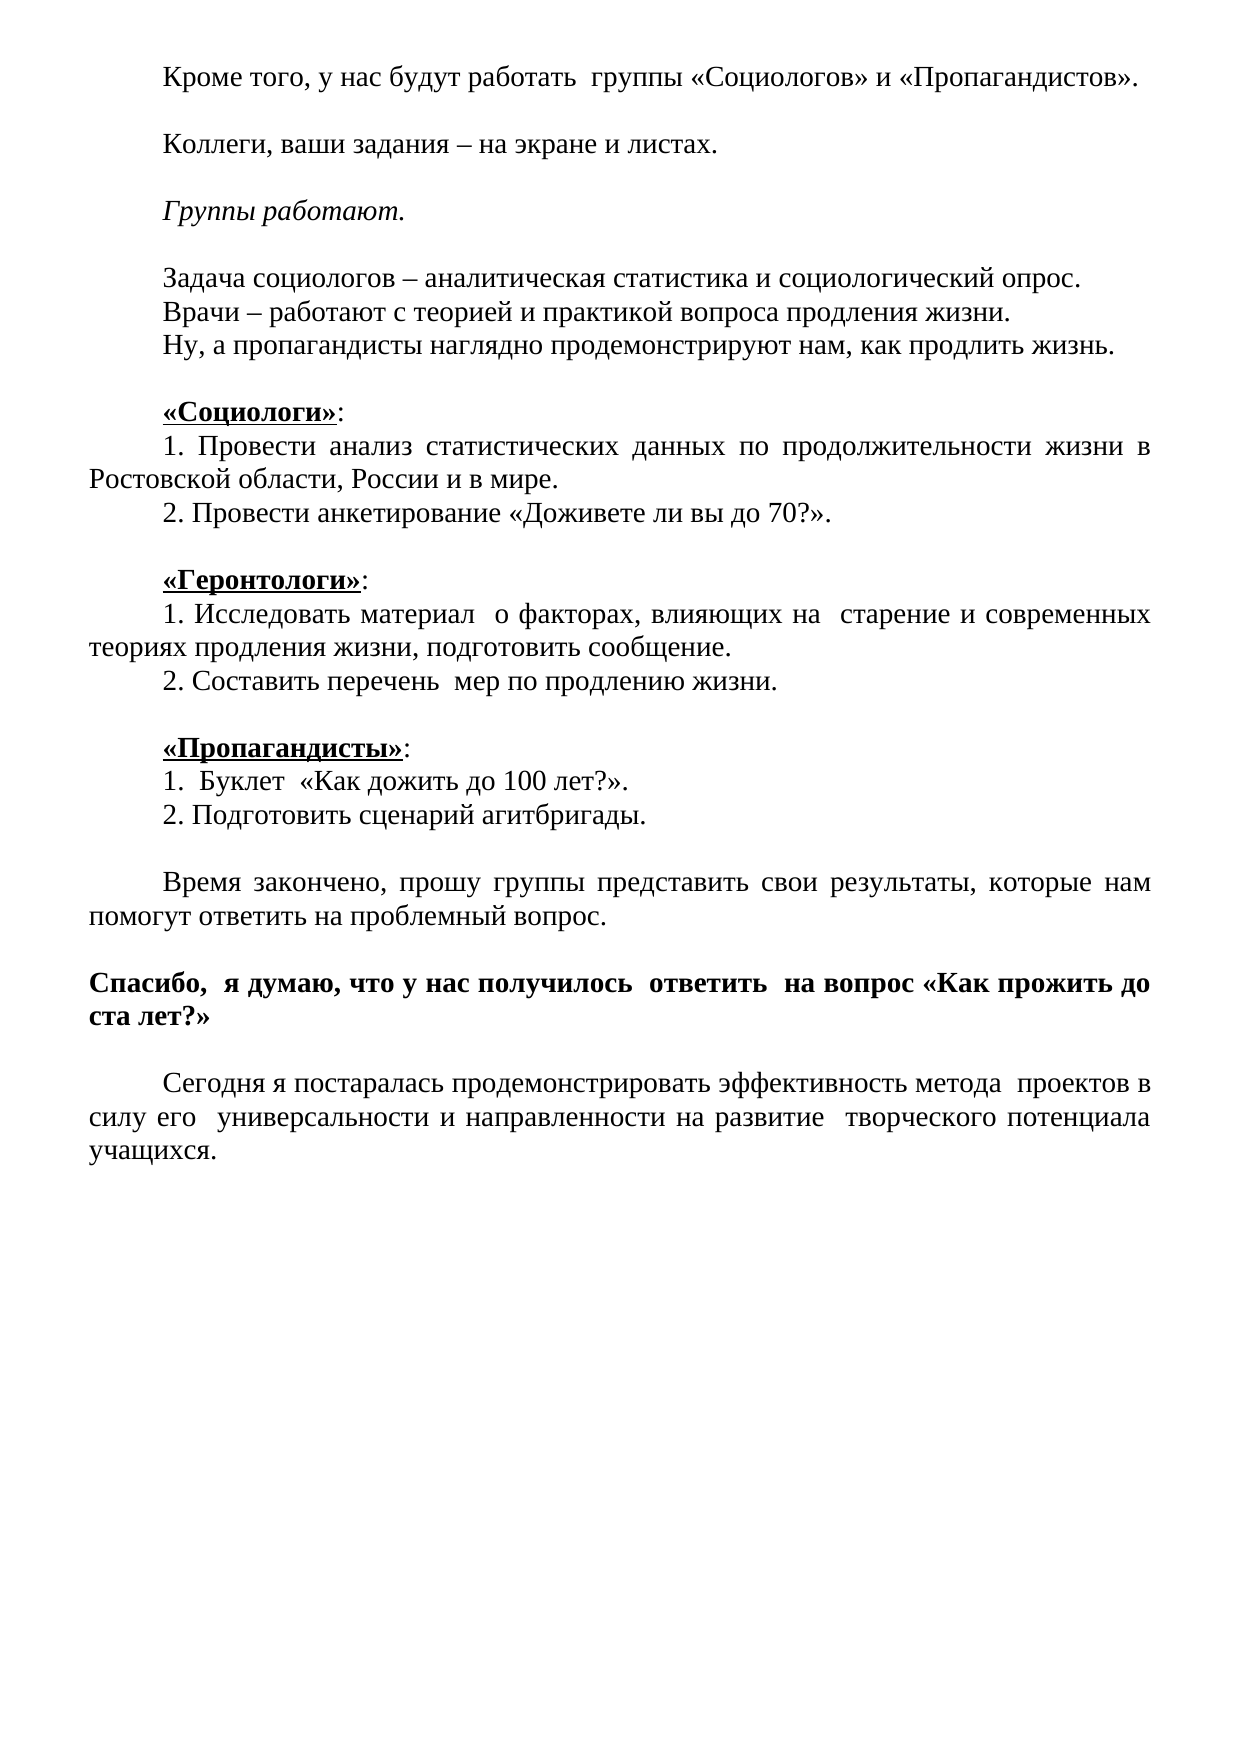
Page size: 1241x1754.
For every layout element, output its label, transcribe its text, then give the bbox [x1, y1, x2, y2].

text Кроме того, у нас будут работать группы «Социологов» и «Пропагандистов». [89, 59, 1152, 93]
text 2. Составить перечень мер по продлению жизни. [89, 663, 1152, 696]
text Ну, а пропагандисты наглядно продемонстрируют нам, как продлить жизнь. [89, 327, 1152, 361]
text Спасибо, я думаю, что у нас получилось ответить на вопрос «Как прожить до ста лет?» [89, 965, 1152, 1032]
text «Социологи»: [89, 394, 1152, 428]
text Сегодня я постаралась продемонстрировать эффективность метода проектов в силу его универсальности и направленности на развитие творческого потенциала учащихся. [89, 1065, 1152, 1166]
text 2. Подготовить сценарий агитбригады. [89, 797, 1152, 831]
text «Геронтологи»: [89, 562, 1152, 596]
text «Пропагандисты»: [89, 730, 1152, 763]
text 1. Исследовать материал о факторах, влияющих на старение и современных теориях продления жизни, подготовить сообщение. [89, 596, 1152, 663]
text 2. Провести анкетирование «Доживете ли вы до 70?». [89, 495, 1152, 529]
text Группы работают. [89, 193, 1152, 227]
text 1. Буклет «Как дожить до 100 лет?». [89, 763, 1152, 797]
text Коллеги, ваши задания – на экране и листах. [89, 126, 1152, 160]
text Время закончено, прошу группы представить свои результаты, которые нам помогут ответить на проблемный вопрос. [89, 864, 1152, 931]
text 1. Провести анализ статистических данных по продолжительности жизни в Ростовской области, России и в мире. [89, 428, 1152, 495]
text Врачи – работают с теорией и практикой вопроса продления жизни. [89, 294, 1152, 327]
text Задача социологов – аналитическая статистика и социологический опрос. [89, 260, 1152, 294]
